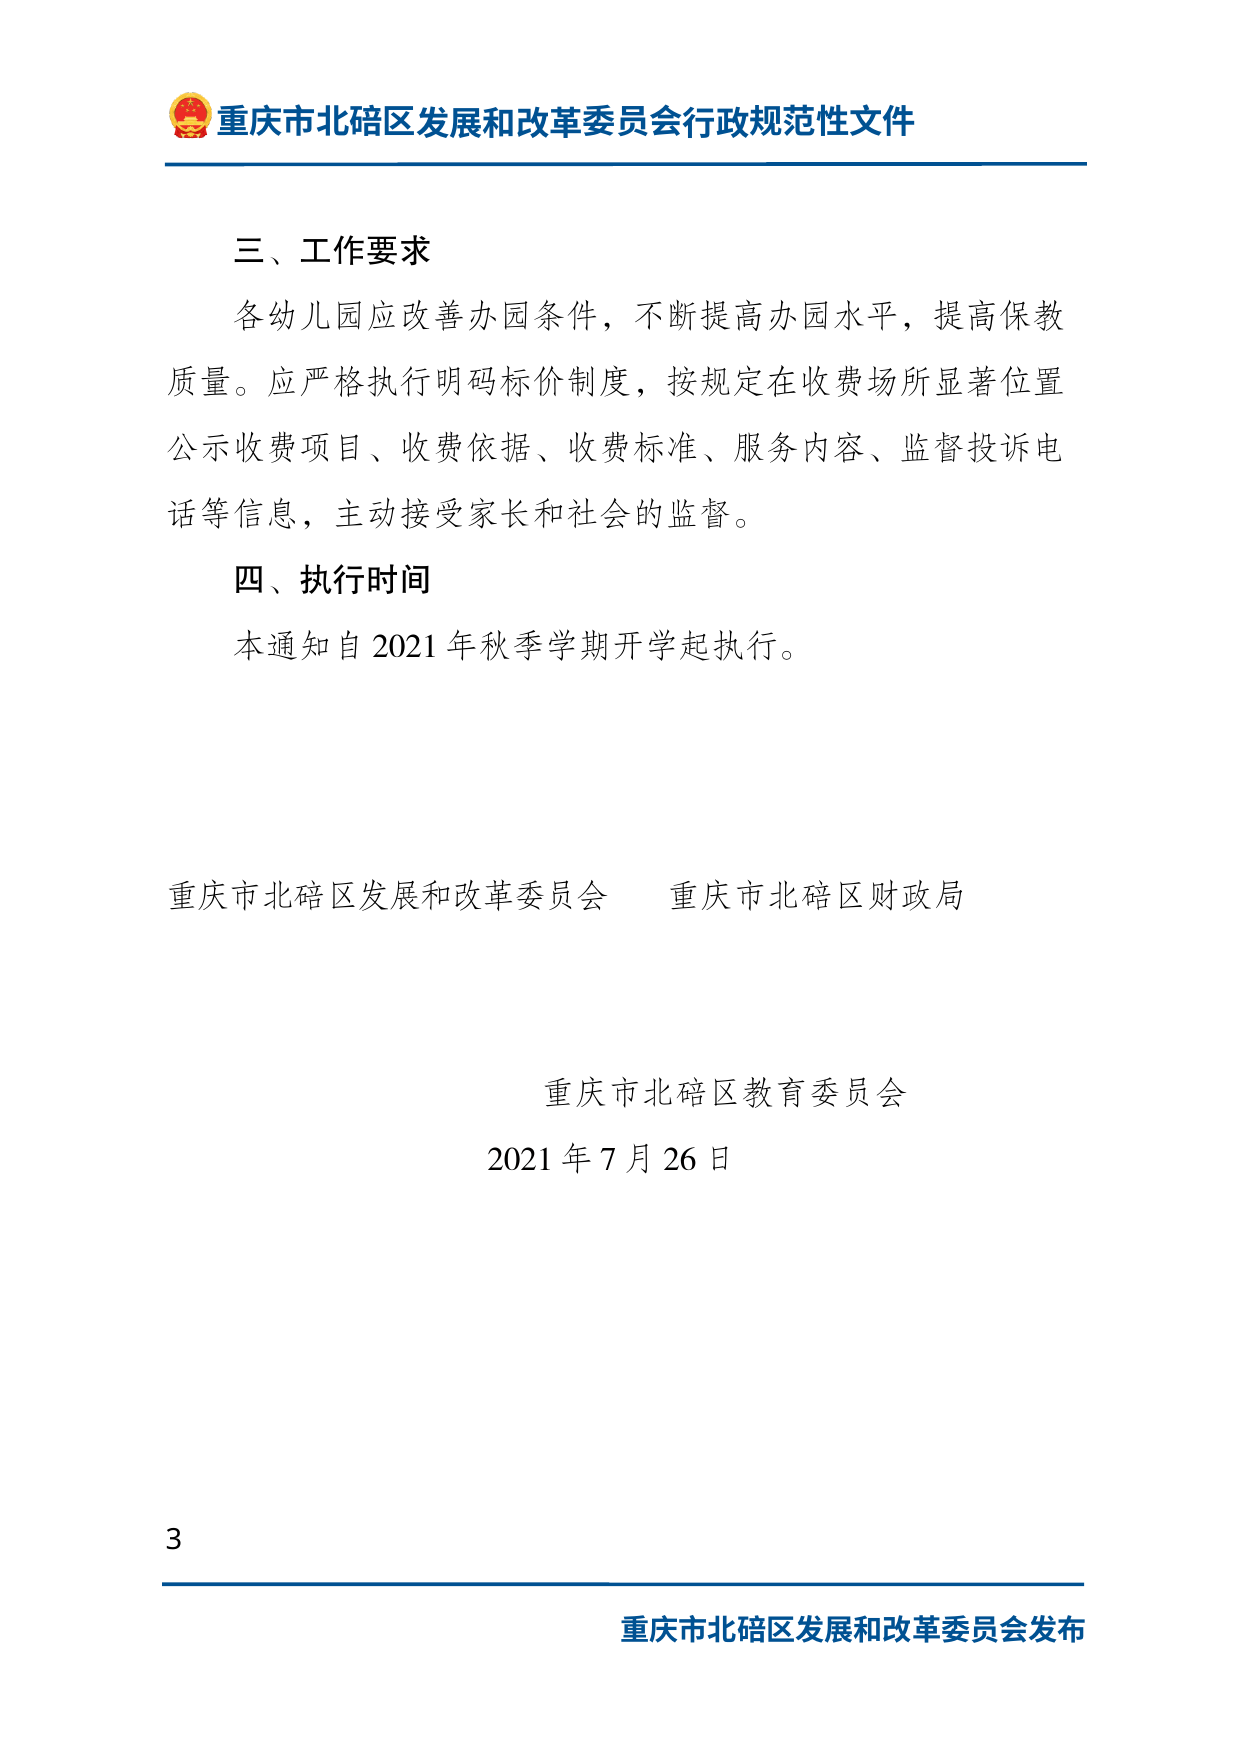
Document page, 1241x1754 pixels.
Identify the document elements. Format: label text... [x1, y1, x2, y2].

text 重庆市北碚区教育委员会 [165, 1062, 1087, 1128]
picture [165, 90, 216, 142]
text 三、工作要求 [165, 219, 1087, 285]
text 2021年7月26日 [165, 1128, 1087, 1194]
text 四、执行时间 [165, 549, 1087, 614]
text 重庆市北碚区发展和改革委员会 重庆市北碚区财政局 [165, 864, 1087, 930]
text 各幼儿园应改善办园条件，不断提高办园水平，提高保教质量。应严格执行明码标价制度，按规定在收费场所显著位置公示收费项目、收费依据、收费标准、服务内容、监督投诉电话等信息，主动接受家长和社会的监督。 [165, 285, 1087, 549]
text 本通知自2021年秋季学期开学起执行。 [165, 614, 1087, 680]
